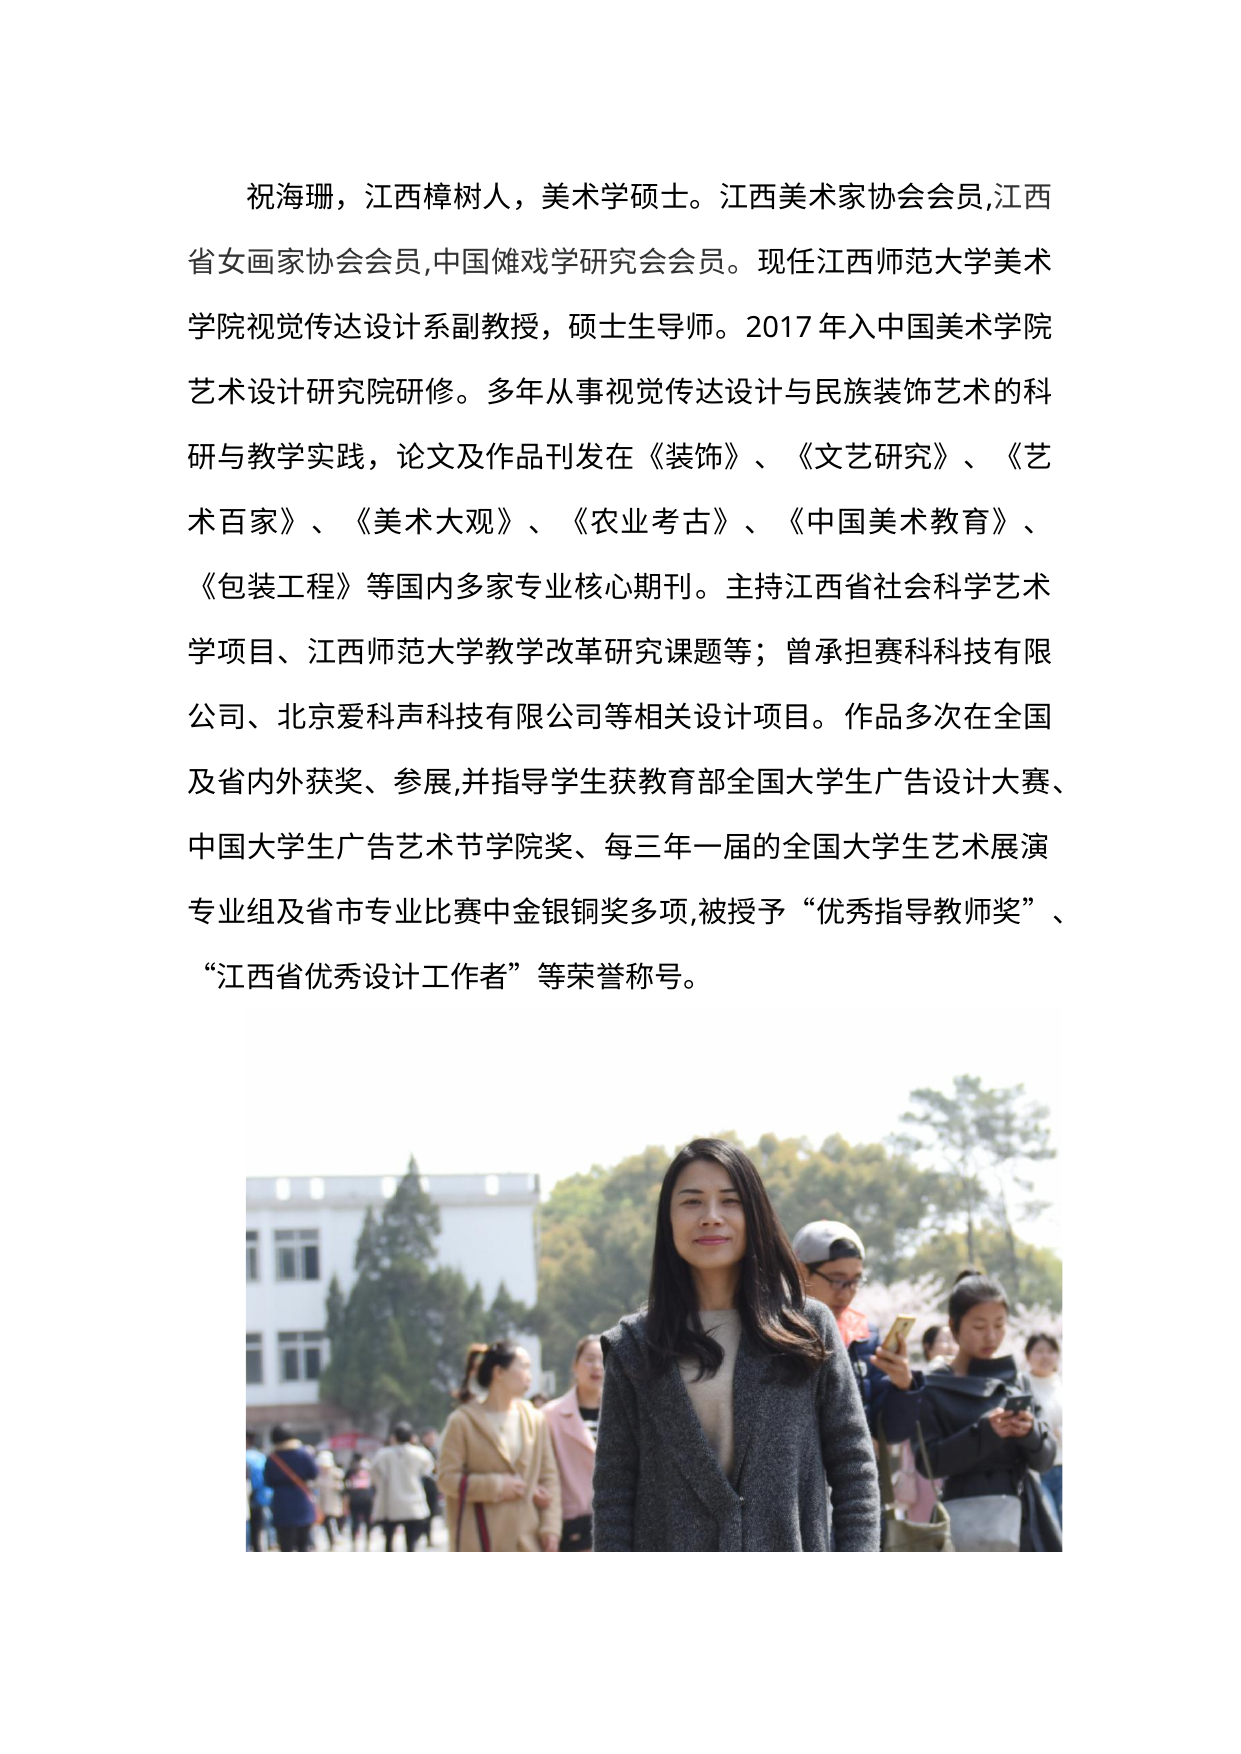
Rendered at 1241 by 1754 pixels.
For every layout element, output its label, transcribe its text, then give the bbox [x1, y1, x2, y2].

picture [245, 1007, 1063, 1552]
text 祝海珊，江西樟树人，美术学硕士。江西美术家协会会员,江西省女画家协会会员,中国傩戏学研究会会员。现任江西师范大学美术学院视觉传达设计系副教授，硕士生导师。2017年入中国美术学院艺术设计研究院研修。多年从事视觉传达设计与民族装饰艺术的科研与教学实践，论文及作品刊发在《装饰》、《文艺研究》、《艺术百家》、《美术大观》、《农业考古》、《中国美术教育》、《包装工程》等国内多家专业核心期刊。主持江西省社会科学艺术学项目、江西师范大学教学改革研究课题等；曾承担赛科科技有限公司、北京爱科声科技有限公司等相关设计项目。作品多次在全国及省内外获奖、参展,并指导学生获教育部全国大学生广告设计大赛、中国大学生广告艺术节学院奖、每三年一届的全国大学生艺术展演专业组及省市专业比赛中金银铜奖多项,被授予“优秀指导教师奖”、“江西省优秀设计工作者”等荣誉称号。 [187, 162, 1053, 1007]
